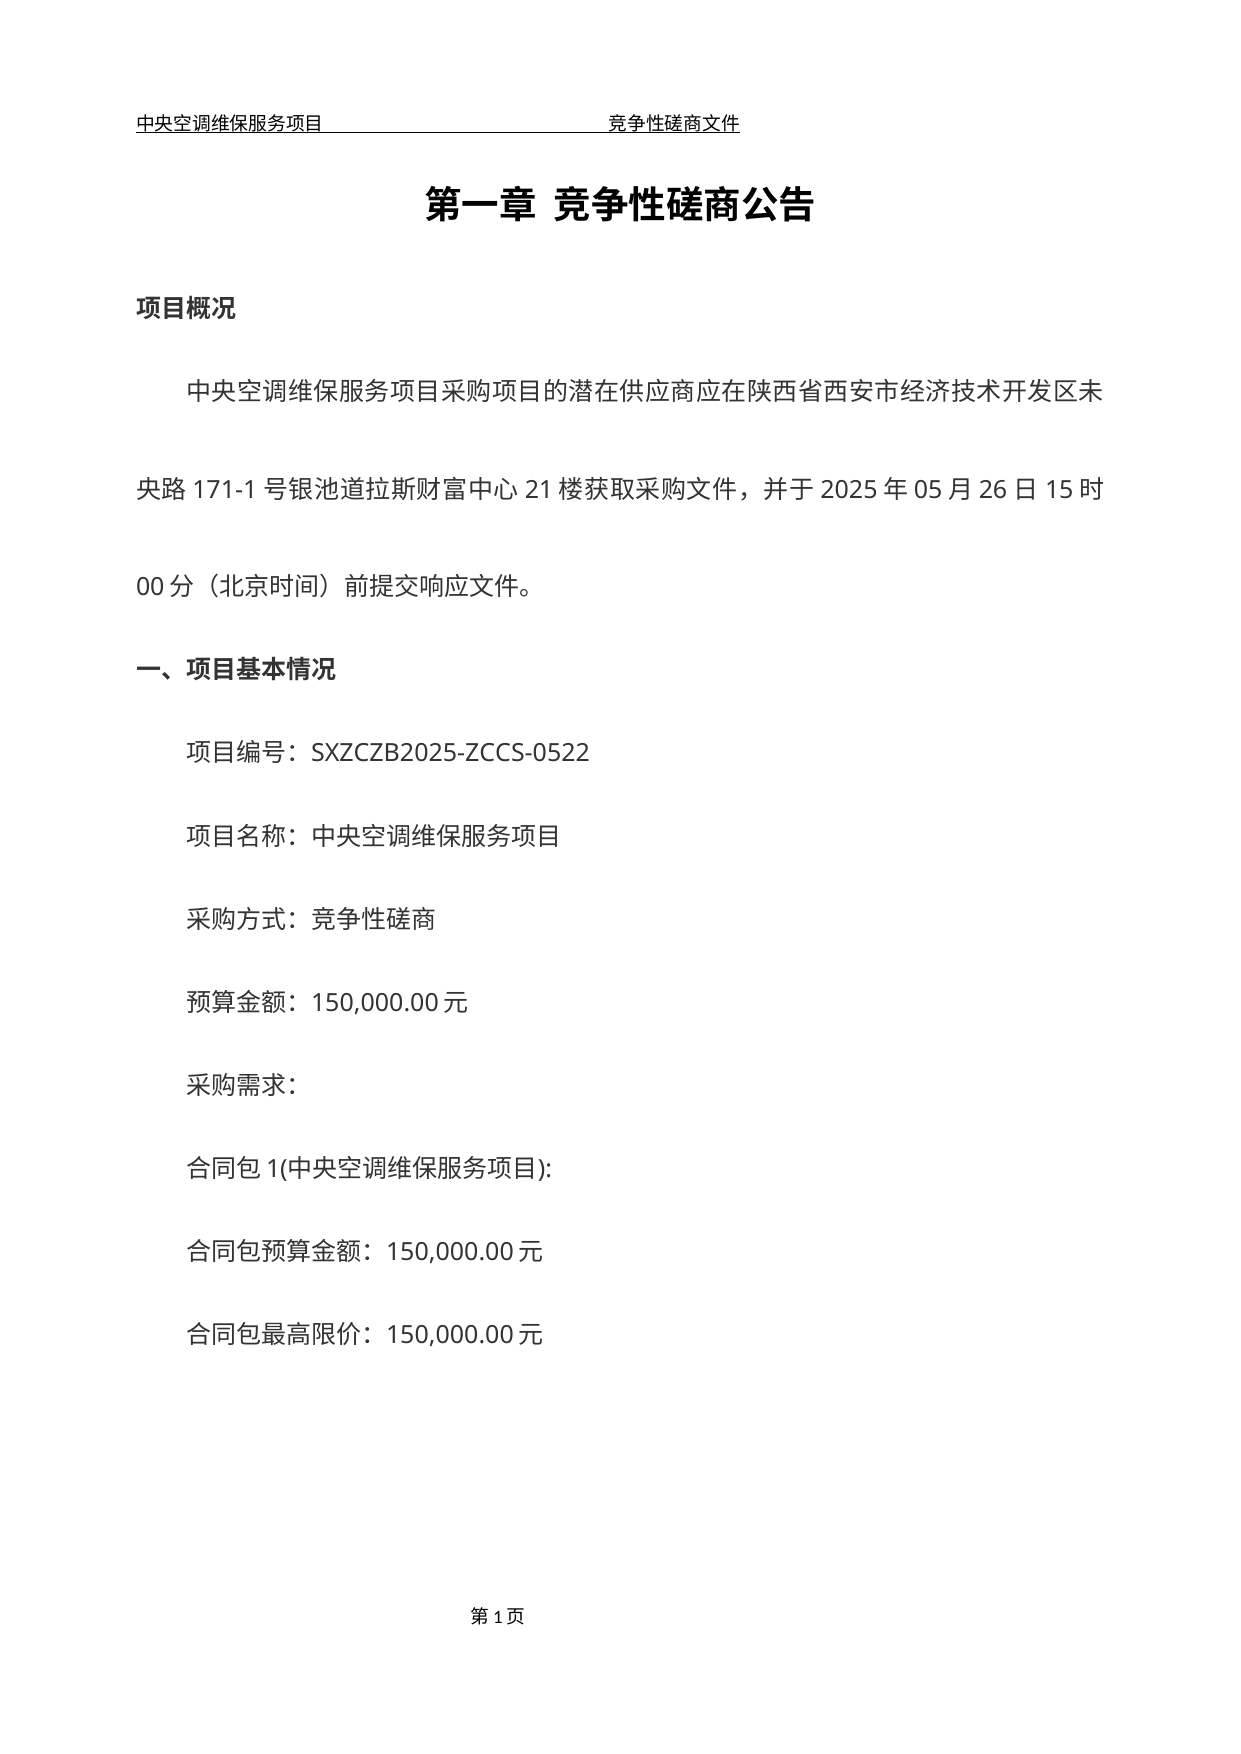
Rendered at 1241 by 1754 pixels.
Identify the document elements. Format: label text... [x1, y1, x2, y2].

text 项目编号：SXZCZB2025-ZCCS-0522 [136, 718, 1104, 783]
text 合同包最高限价：150,000.00元 [136, 1300, 1104, 1365]
text 一、项目基本情况 [136, 635, 1104, 700]
subtitle 第一章 竞争性磋商公告 [136, 169, 1104, 234]
text 采购需求： [136, 1051, 1104, 1116]
text 预算金额：150,000.00元 [136, 968, 1104, 1033]
text 合同包1(中央空调维保服务项目): [136, 1134, 1104, 1199]
text 项目概况 [136, 274, 1104, 339]
text 采购方式：竞争性磋商 [136, 885, 1104, 950]
text 项目名称：中央空调维保服务项目 [136, 802, 1104, 867]
text 合同包预算金额：150,000.00元 [136, 1217, 1104, 1282]
text 中央空调维保服务项目采购项目的潜在供应商应在陕西省西安市经济技术开发区未央路171-1号银池道拉斯财富中心21楼获取采购文件，并于2025年05月26日 15时00分（北京时间）前提交响应文件。 [136, 357, 1104, 617]
